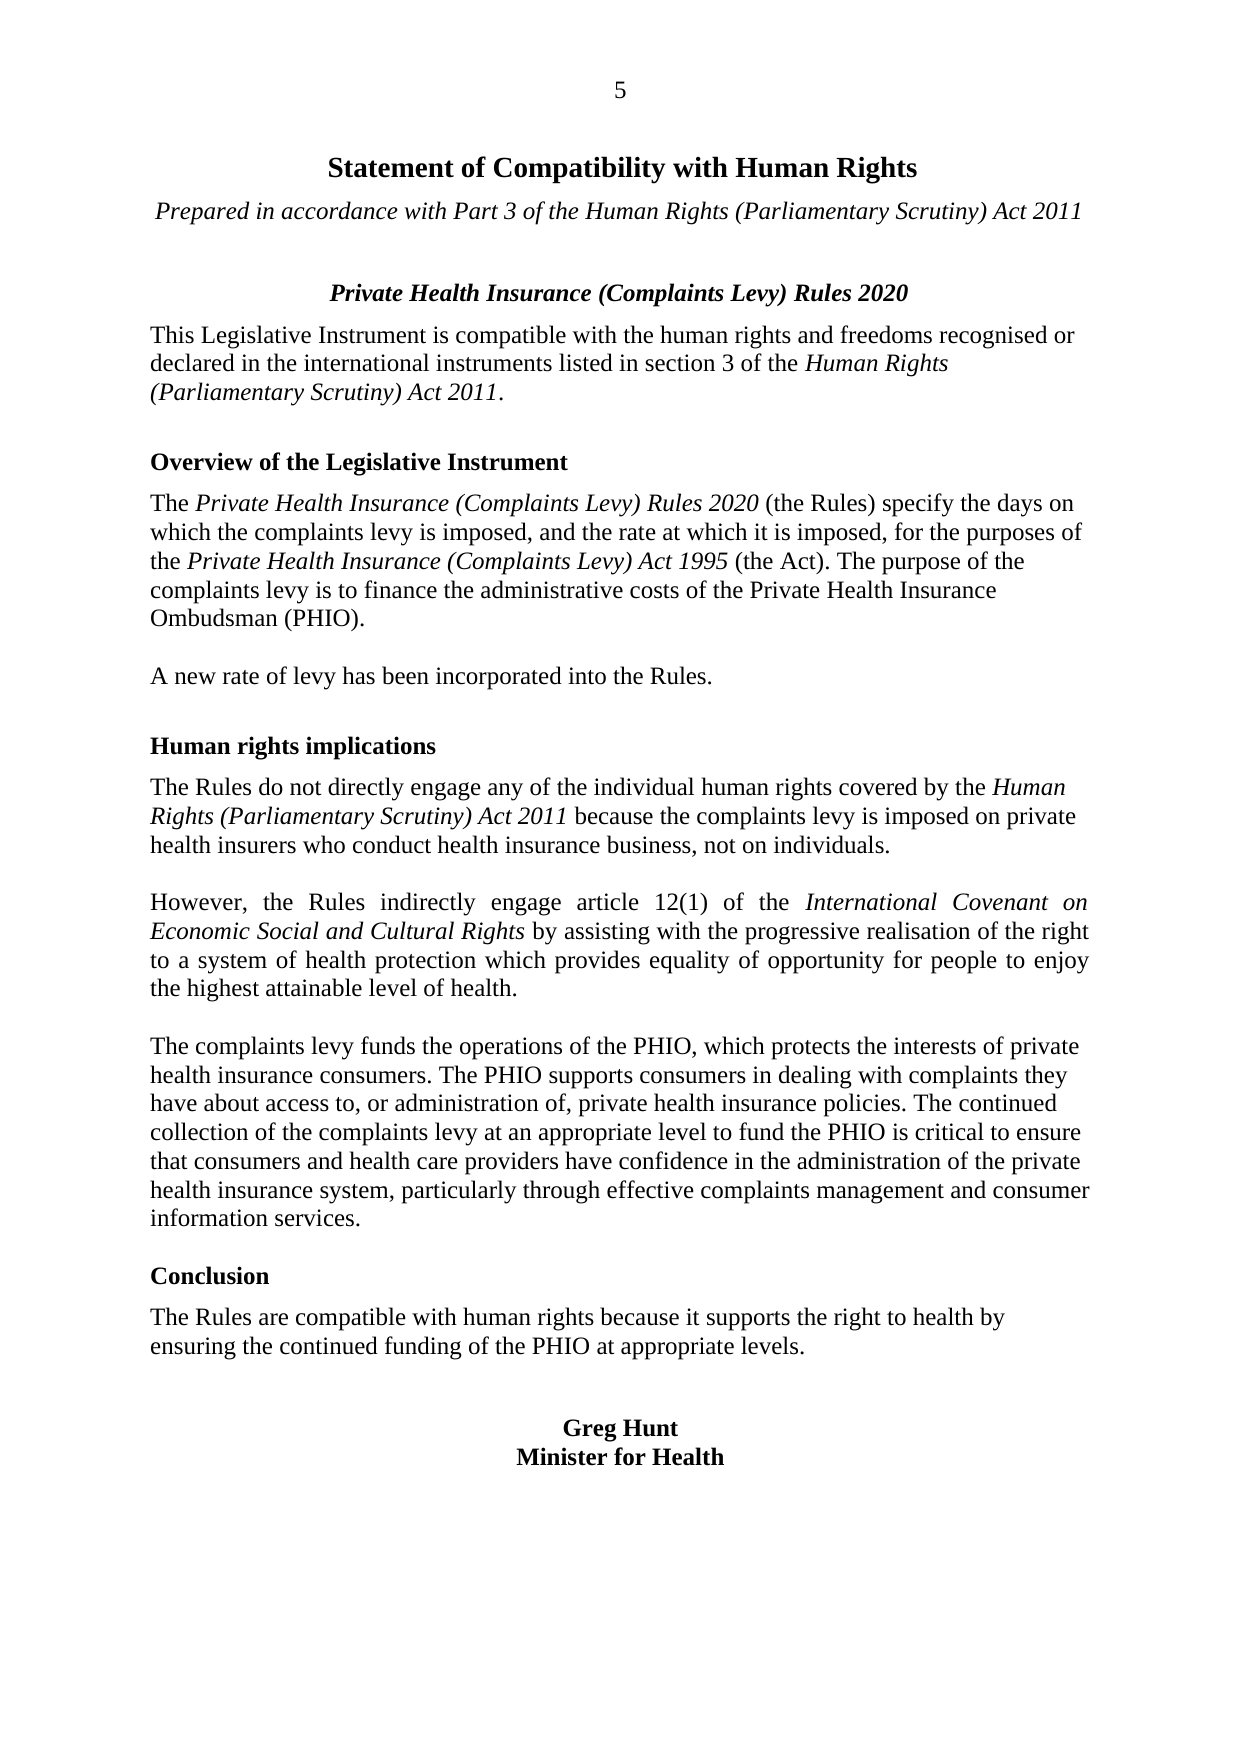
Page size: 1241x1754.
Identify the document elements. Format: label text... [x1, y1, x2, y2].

text This Legislative Instrument is compatible with the human rights and freedoms recognised or declared in the international instruments listed in section 3 of the Human Rights (Parliamentary Scrutiny) Act 2011. [150, 320, 1090, 406]
text However, the Rules indirectly engage article 12(1) of the International Covenant on Economic Social and Cultural Rights by assisting with the progressive realisation of the right to a system of health protection which provides equality of opportunity for people to enjoy the highest attainable level of health. [150, 887, 1090, 1002]
text The complaints levy funds the operations of the PHIO, which protects the interests of private health insurance consumers. The PHIO supports consumers in dealing with complaints they have about access to, or administration of, private health insurance policies. The continued collection of the complaints levy at an appropriate level to fund the PHIO is critical to ensure that consumers and health care providers have confidence in the administration of the private health insurance system, particularly through effective complaints management and consumer information services. [150, 1031, 1090, 1232]
text The Private Health Insurance (Complaints Levy) Rules 2020 (the Rules) specify the days on which the complaints levy is imposed, and the rate at which it is imposed, for the purposes of the Private Health Insurance (Complaints Levy) Act 1995 (the Act). The purpose of the complaints levy is to finance the administrative costs of the Private Health Insurance Ombudsman (PHIO). [150, 488, 1090, 632]
text Greg Hunt Minister for Health [150, 1413, 1090, 1471]
text Statement of Compatibility with Human Rights [268, 150, 1090, 183]
text Prepared in accordance with Part 3 of the Human Rights (Parliamentary Scrutiny) Act 2011 [150, 196, 1090, 225]
text The Rules do not directly engage any of the individual human rights covered by the Human Rights (Parliamentary Scrutiny) Act 2011 because the complaints levy is imposed on private health insurers who conduct health insurance business, not on individuals. [150, 772, 1090, 858]
text Human rights implications [150, 731, 1090, 760]
text Overview of the Legislative Instrument [150, 447, 1090, 476]
text A new rate of levy has been incorporated into the Rules. [150, 661, 1090, 690]
text The Rules are compatible with human rights because it supports the right to health by ensuring the continued funding of the PHIO at appropriate levels. [150, 1302, 1090, 1360]
text Conclusion [150, 1261, 1090, 1290]
text Private Health Insurance (Complaints Levy) Rules 2020 [150, 278, 1090, 307]
